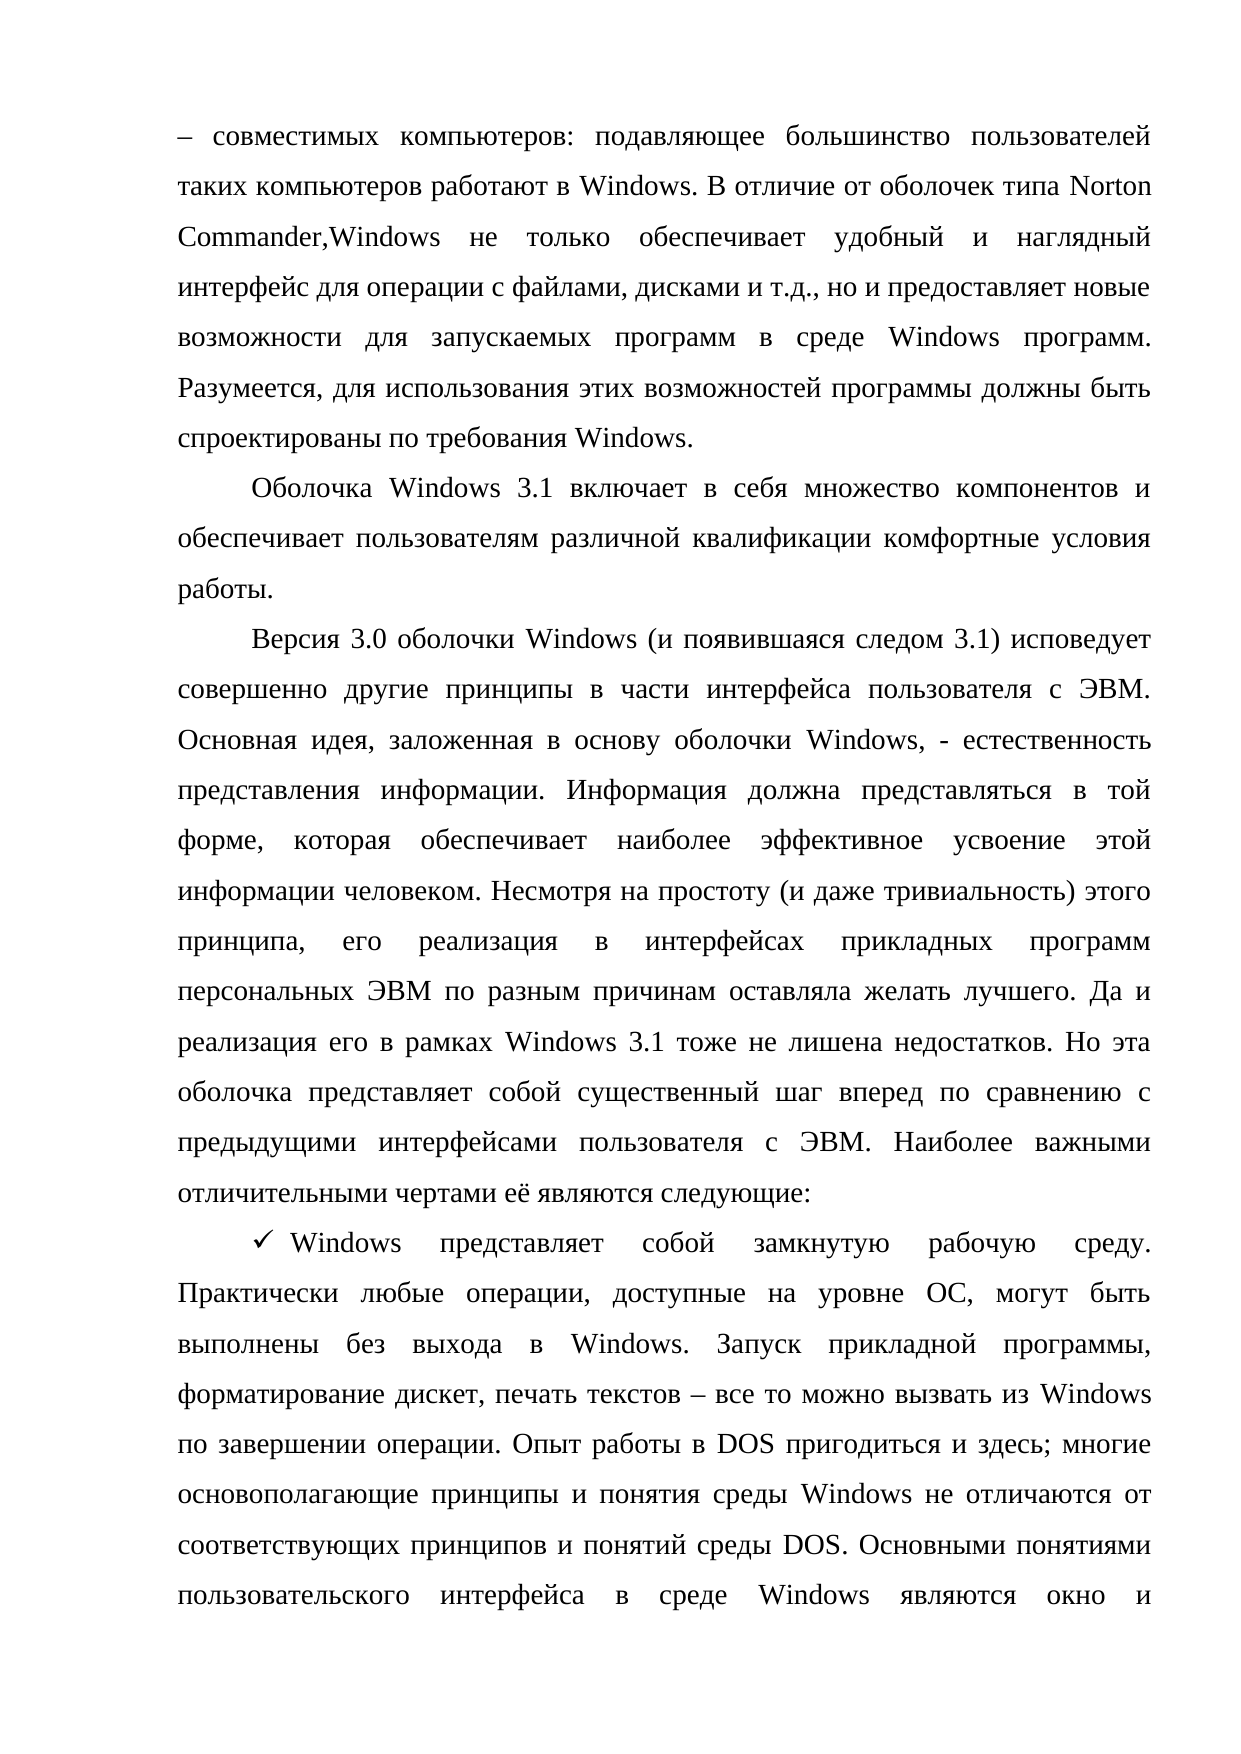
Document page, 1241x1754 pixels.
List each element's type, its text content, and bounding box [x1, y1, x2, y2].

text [177, 118, 1152, 453]
text Версия 3.0 оболочки Windows (и появившаяся следом 3.1) исповедует совершенно другие принципы в части интерфейса пользователя с ЭВМ. Основная идея, заложенная в основу оболочки Windows, - естественность представления информации. Информация должна представляться в той форме, которая обеспечивает наиболее эффективное усвоение этой информации человеком. Несмотря на простоту (и даже тривиальность) этого принципа, его реализация в интерфейсах прикладных программ персональных ЭВМ по разным причинам оставляла желать лучшего. Да и реализация его в рамках Windows 3.1 тоже не лишена недостатков. Но эта оболочка представляет собой существенный шаг вперед по сравнению с предыдущими интерфейсами пользователя с ЭВМ. Наиболее важными отличительными чертами её являются следующие: [177, 621, 1152, 1208]
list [177, 1225, 1152, 1611]
text Оболочка Windows 3.1 включает в себя множество компонентов и обеспечивает пользователям различной квалификации комфортные условия работы. [177, 470, 1152, 604]
